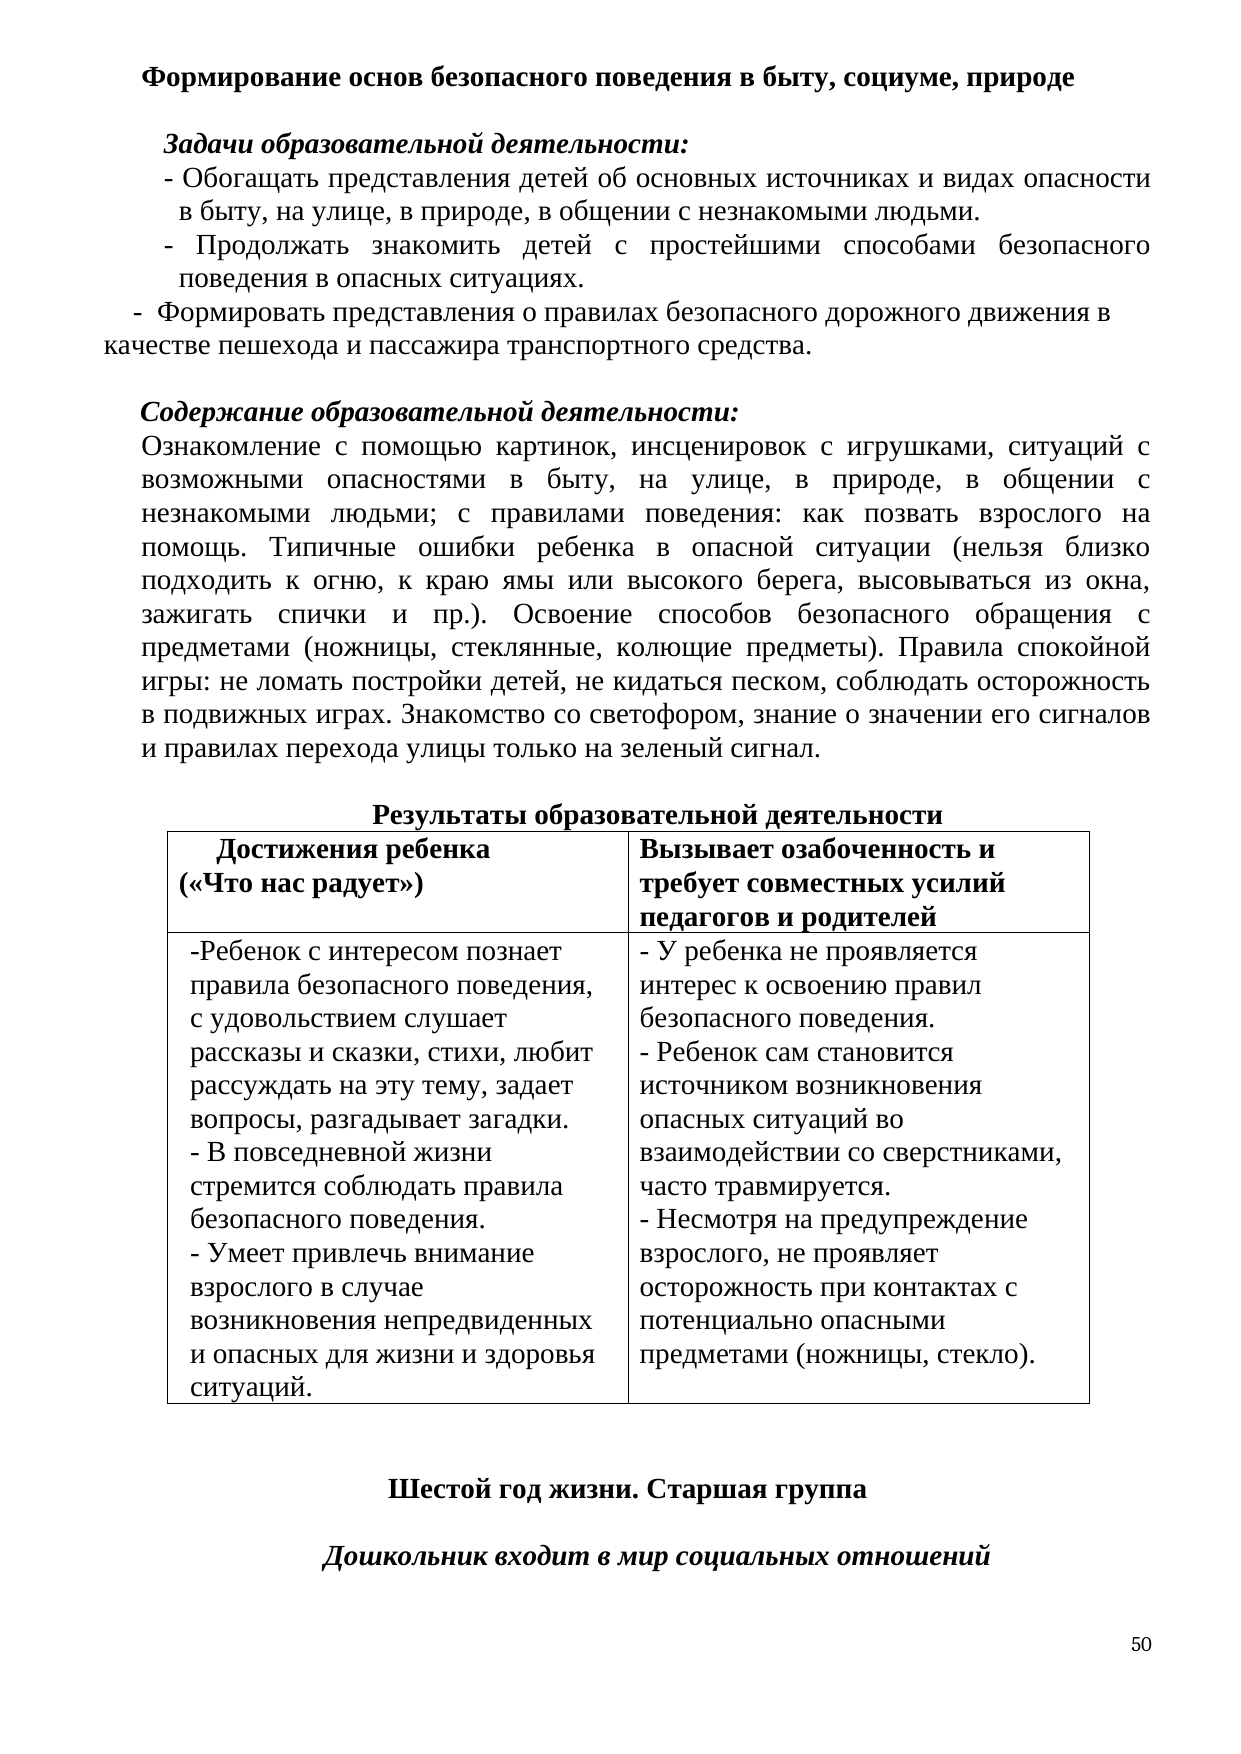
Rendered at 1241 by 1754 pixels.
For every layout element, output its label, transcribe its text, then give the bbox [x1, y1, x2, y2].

list Задачи образовательной деятельности: [164, 126, 1152, 160]
table_header Вызывает озабоченность и требует совместных усилий педагогов и родителей [629, 832, 1089, 932]
list Шестой год жизни. Старшая группа [103, 1471, 1152, 1504]
list Формирование основ безопасного поведения в быту, социуме, природе [141, 59, 1152, 93]
table_cell [168, 933, 628, 1403]
text Содержание образовательной деятельности: [103, 394, 1152, 428]
list Ознакомление с помощью картинок, инсценировок с игрушками, ситуаций с возможными опасностями в быту, на улице, в природе, в общении с незнакомыми людьми; с правилами поведения: как позвать взрослого на помощь. Типичные ошибки ребенка в опасной ситуации (нельзя близко подходить к огню, к краю ямы или высокого берега, высовываться из окна, зажигать спички и пр.). Освоение способов безопасного обращения с предметами (ножницы, стеклянные, колющие предметы). Правила спокойной игры: не ломать постройки детей, не кидаться песком, соблюдать осторожность в подвижных играх. Знакомство со светофором, знание о значении его сигналов и правилах перехода улицы только на зеленый сигнал. [141, 428, 1152, 763]
text - Формировать представления о правилах безопасного дорожного движения в качестве пешехода и пассажира транспортного средства. [103, 294, 1152, 361]
list - Обогащать представления детей об основных источниках и видах опасности в быту, на улице, в природе, в общении с незнакомыми людьми. [164, 160, 1152, 227]
list Результаты образовательной деятельности [164, 797, 1152, 831]
list - Продолжать знакомить детей с простейшими способами безопасного поведения в опасных ситуациях. [164, 227, 1152, 294]
table_cell - У ребенка не проявляется интерес к освоению правил безопасного поведения. - Ребенок сам становится источником возникновения опасных ситуаций во взаимодействии со сверстниками, часто травмируется. - Несмотря на предупреждение взрослого, не проявляет осторожность при контактах с потенциально опасными предметами (ножницы, стекло). [629, 933, 1089, 1403]
table_header Достижения ребенка («Что нас радует») [168, 832, 628, 932]
list Дошкольник входит в мир социальных отношений [164, 1538, 1152, 1572]
